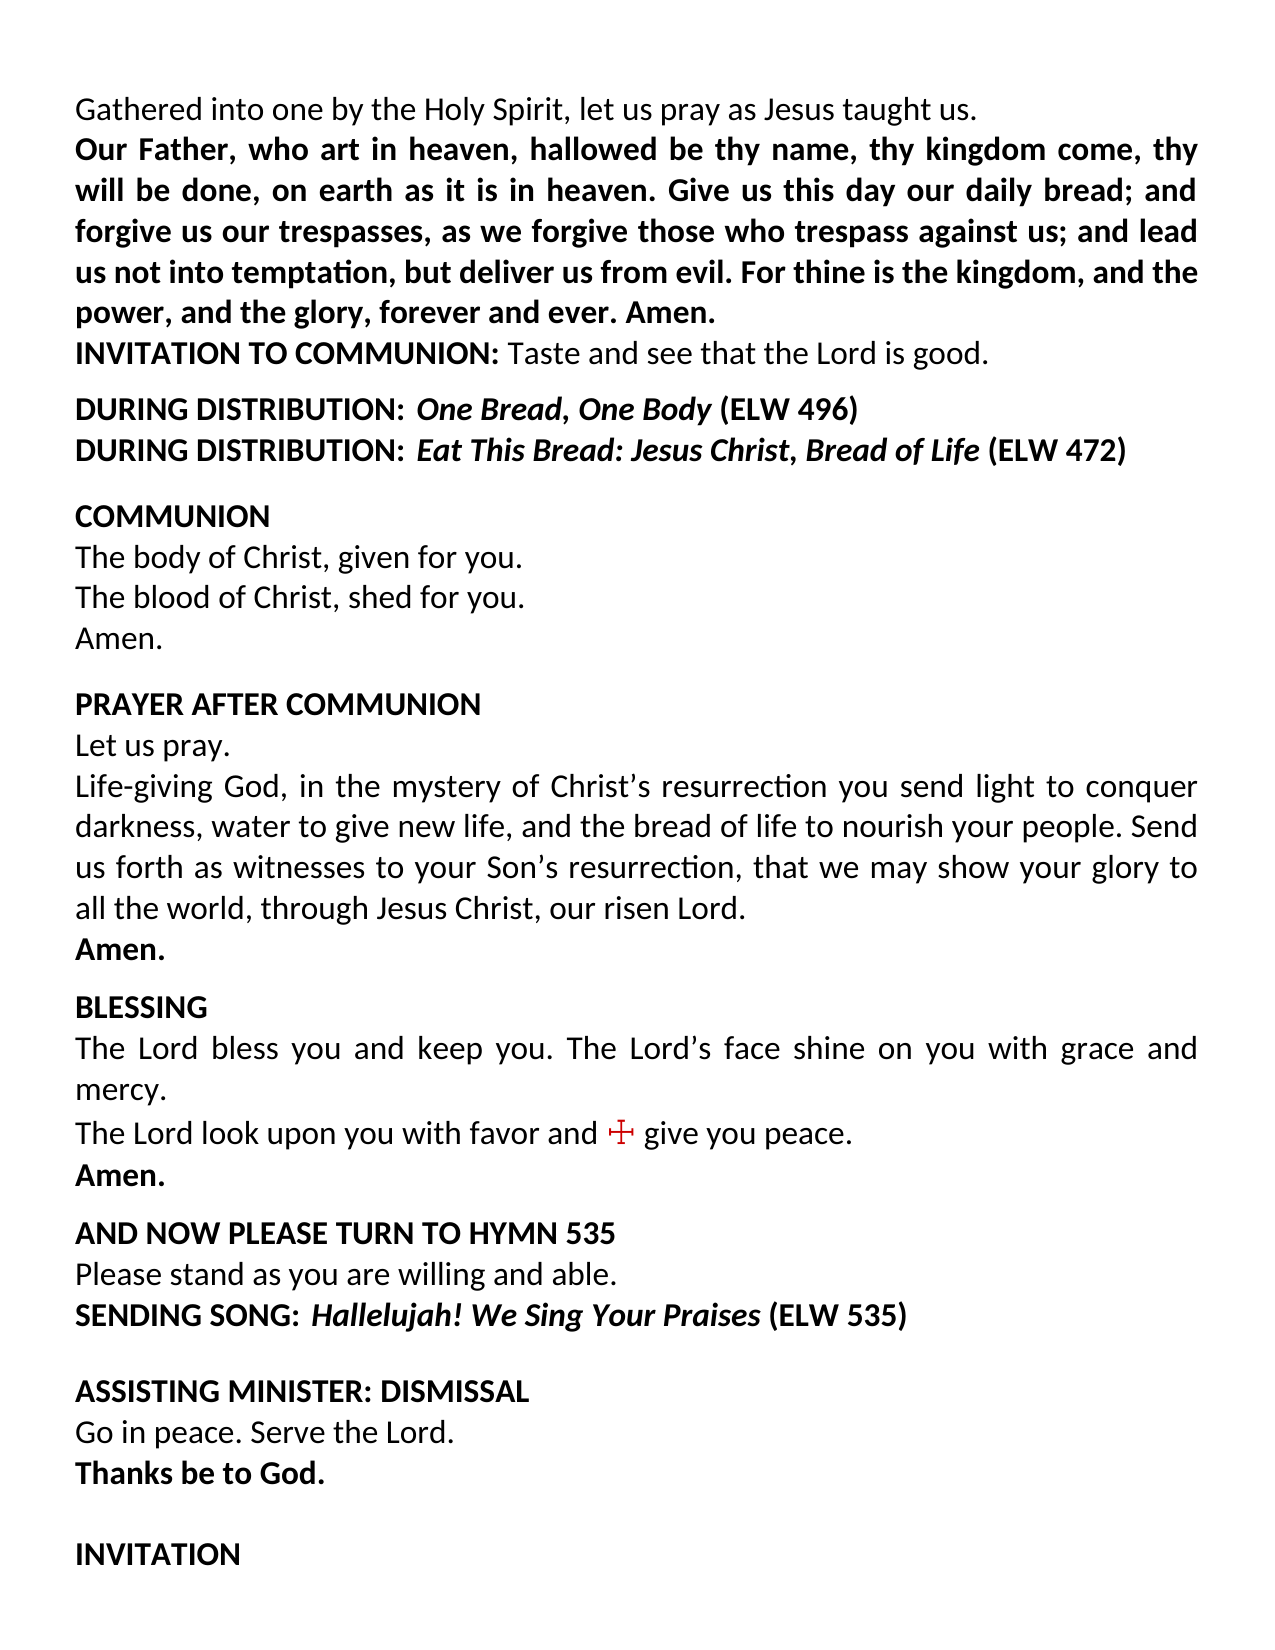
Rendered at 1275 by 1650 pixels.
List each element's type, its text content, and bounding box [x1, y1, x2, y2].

text Invitation to Communion: Taste and see that the Lord is good. [75, 332, 1200, 373]
text Amen. [75, 928, 1200, 968]
text Sending Song: Hallelujah! We Sing Your Praises (ELW 535) [75, 1294, 1200, 1334]
text Let us pray. [75, 724, 1200, 765]
text The Lord bless you and keep you. The Lord’s face shine on you with grace and mercy. [75, 1027, 1200, 1108]
text Thanks be to God. [75, 1452, 1200, 1492]
text Life-giving God, in the mystery of Christ’s resurrection you send light to conquer darkness, water to give new life, and the bread of life to nourish your people. Send us forth as witnesses to your Son’s resurrection, that we may show your glory to all the world, through Jesus Christ, our risen Lord. [75, 765, 1200, 928]
text Please stand as you are willing and able. [75, 1253, 1200, 1294]
text ASSISTING MINISTER: Dismissal [75, 1370, 1200, 1411]
text Blessing [75, 986, 1200, 1027]
text During Distribution: Eat This Bread: Jesus Christ, Bread of Life (ELW 472) [75, 429, 1200, 469]
text Go in peace. Serve the Lord. [75, 1411, 1200, 1452]
text Amen. [75, 1154, 1200, 1194]
text During Distribution: One Bread, One Body (ELW 496) [75, 388, 1200, 429]
text Amen. [75, 617, 1200, 658]
text The body of Christ, given for you. [75, 536, 1200, 576]
text Gathered into one by the Holy Spirit, let us pray as Jesus taught us. [75, 88, 1200, 128]
text Communion [75, 495, 1200, 536]
text The blood of Christ, shed for you. [75, 576, 1200, 617]
text The Lord look upon you with favor and ☩ give you peace. [75, 1108, 1200, 1154]
text And now please turn to hymn 535 [75, 1212, 1200, 1253]
text Prayer after Communion [75, 683, 1200, 724]
text Our Father, who art in heaven, hallowed be thy name, thy kingdom come, thy will be done, on earth as it is in heaven. Give us this day our daily bread; and forgive us our trespasses, as we forgive those who trespass against us; and lead us not into temptation, but deliver us from evil. For thine is the kingdom, and the power, and the glory, forever and ever. Amen. [75, 128, 1200, 332]
text Invitation [75, 1533, 1200, 1574]
